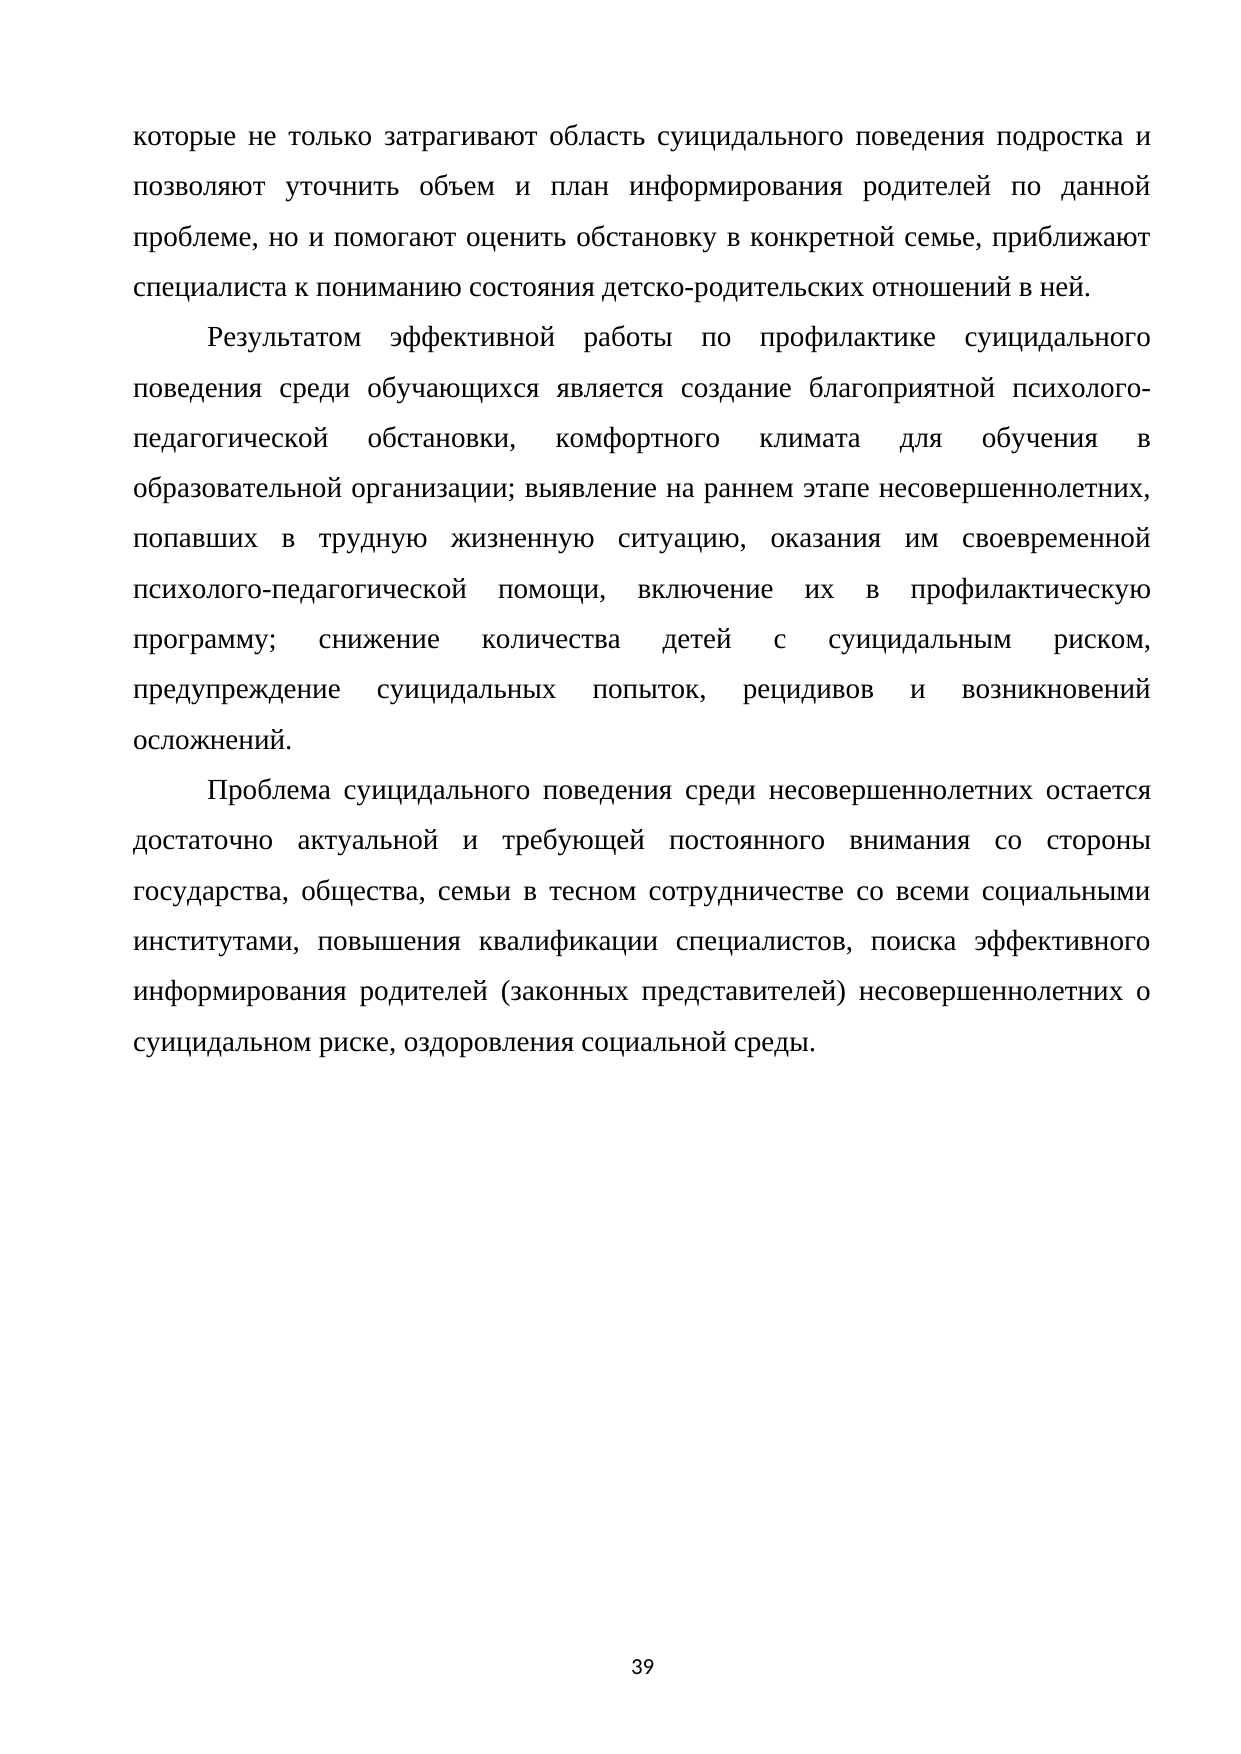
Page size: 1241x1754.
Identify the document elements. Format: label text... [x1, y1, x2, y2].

text Результатом эффективной работы по профилактике суицидального поведения среди обучающихся является создание благоприятной психолого-педагогической обстановки, комфортного климата для обучения в образовательной организации; выявление на раннем этапе несовершеннолетних, попавших в трудную жизненную ситуацию, оказания им своевременной психолого-педагогической помощи, включение их в профилактическую программу; снижение количества детей с суицидальным риском, предупреждение суицидальных попыток, рецидивов и возникновений осложнений. [133, 319, 1152, 755]
text Проблема суицидального поведения среди несовершеннолетних остается достаточно актуальной и требующей постоянного внимания со стороны государства, общества, семьи в тесном сотрудничестве со всеми социальными институтами, повышения квалификации специалистов, поиска эффективного информирования родителей (законных представителей) несовершеннолетних о суицидальном риске, оздоровления социальной среды. [133, 772, 1152, 1057]
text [133, 118, 1152, 303]
